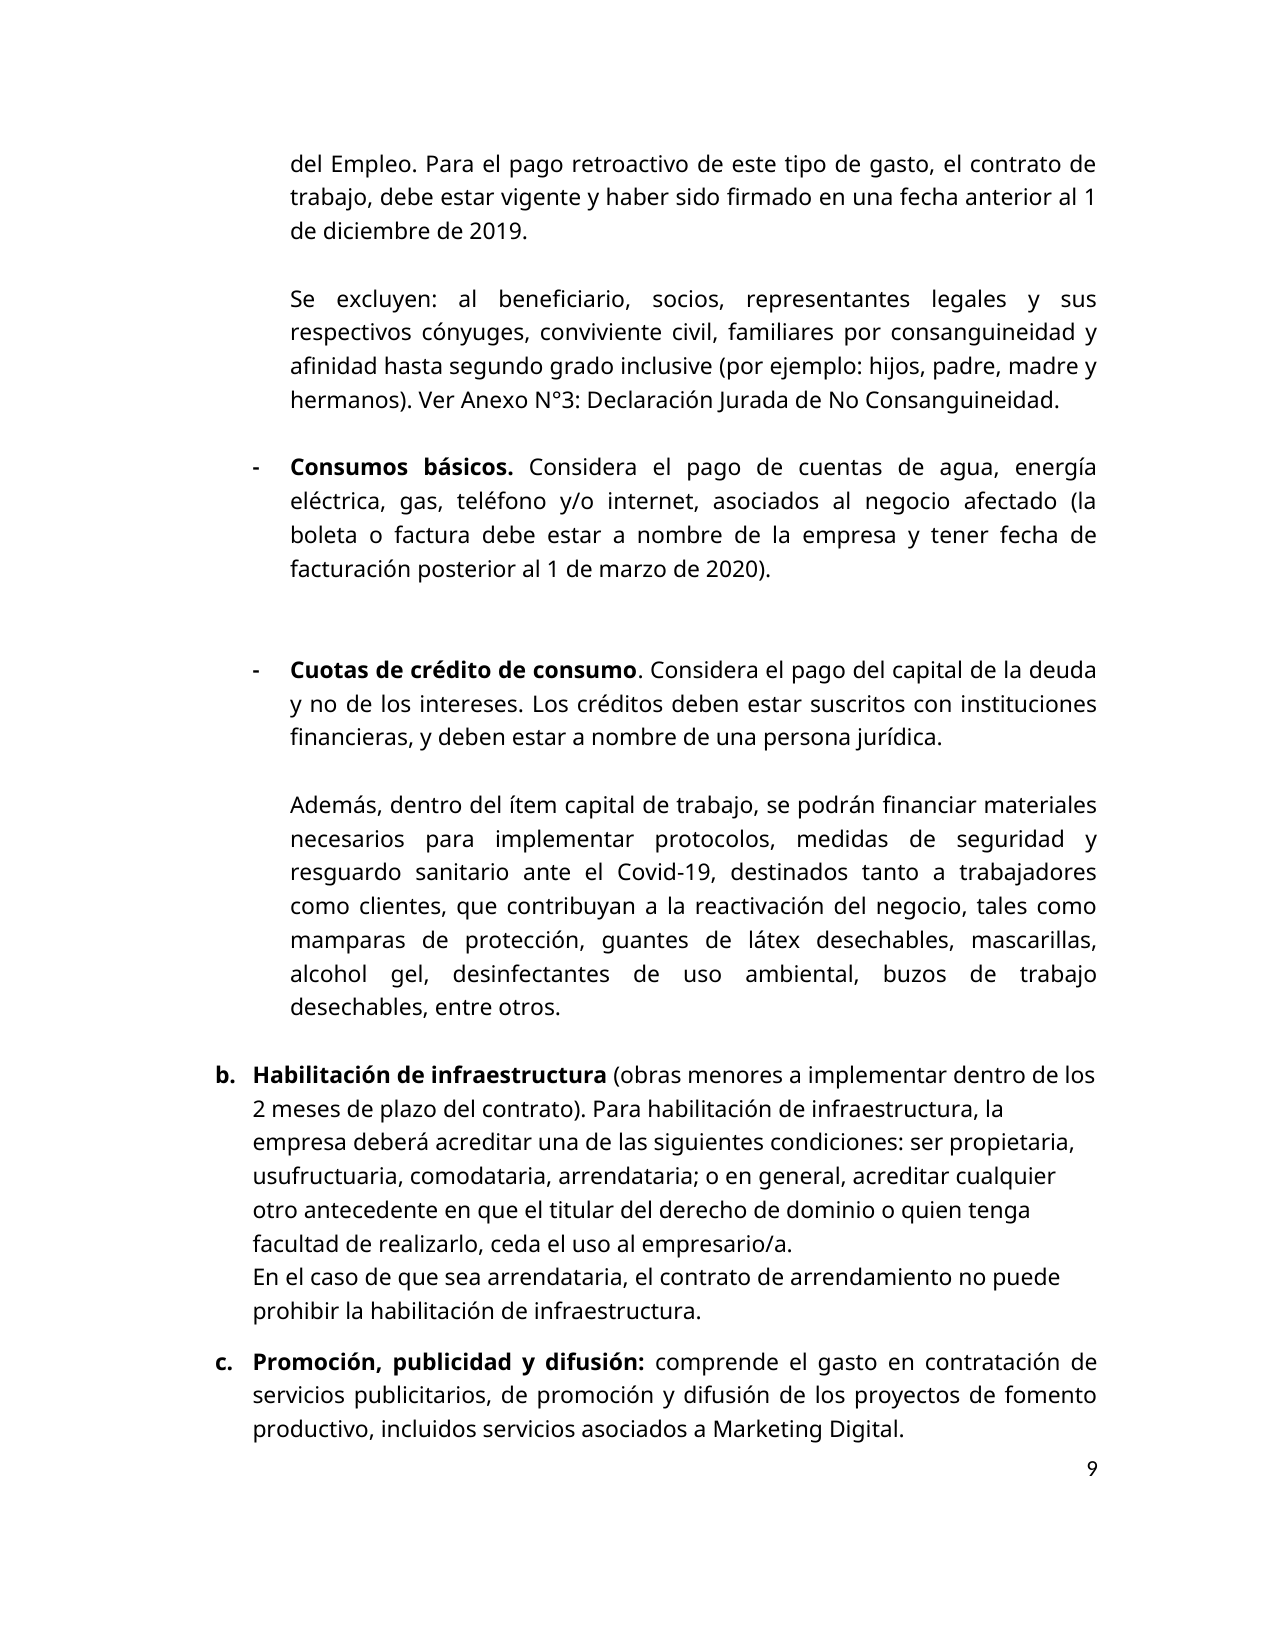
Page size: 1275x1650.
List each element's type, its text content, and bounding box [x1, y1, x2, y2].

list Consumos básicos. Considera el pago de cuentas de agua, energía eléctrica, gas, teléfono y/o internet, asociados al negocio afectado (la boleta o factura debe estar a nombre de la empresa y tener fecha de facturación posterior al 1 de marzo de 2020). [252, 451, 1098, 584]
list Se excluyen: al beneficiario, socios, representantes legales y sus respectivos cónyuges, conviviente civil, familiares por consanguineidad y afinidad hasta segundo grado inclusive (por ejemplo: hijos, padre, madre y hermanos). Ver Anexo N°3: Declaración Jurada de No Consanguineidad. [290, 283, 1098, 415]
list Cuotas de crédito de consumo. Considera el pago del capital de la deuda y no de los intereses. Los créditos deben estar suscritos con instituciones financieras, y deben estar a nombre de una persona jurídica. [252, 654, 1098, 753]
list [252, 148, 1098, 246]
list Habilitación de infraestructura (obras menores a implementar dentro de los 2 meses de plazo del contrato). Para habilitación de infraestructura, la empresa deberá acreditar una de las siguientes condiciones: ser propietaria, usufructuaria, comodataria, arrendataria; o en general, acreditar cualquier otro antecedente en que el titular del derecho de dominio o quien tenga facultad de realizarlo, ceda el uso al empresario/a. En el caso de que sea arrendataria, el contrato de arrendamiento no puede prohibir la habilitación de infraestructura. [215, 1059, 1098, 1326]
list Promoción, publicidad y difusión: comprende el gasto en contratación de servicios publicitarios, de promoción y difusión de los proyectos de fomento productivo, incluidos servicios asociados a Marketing Digital. [215, 1346, 1098, 1444]
text Además, dentro del ítem capital de trabajo, se podrán financiar materiales necesarios para implementar protocolos, medidas de seguridad y resguardo sanitario ante el Covid-19, destinados tanto a trabajadores como clientes, que contribuyan a la reactivación del negocio, tales como mamparas de protección, guantes de látex desechables, mascarillas, alcohol gel, desinfectantes de uso ambiental, buzos de trabajo desechables, entre otros. [290, 789, 1098, 1023]
